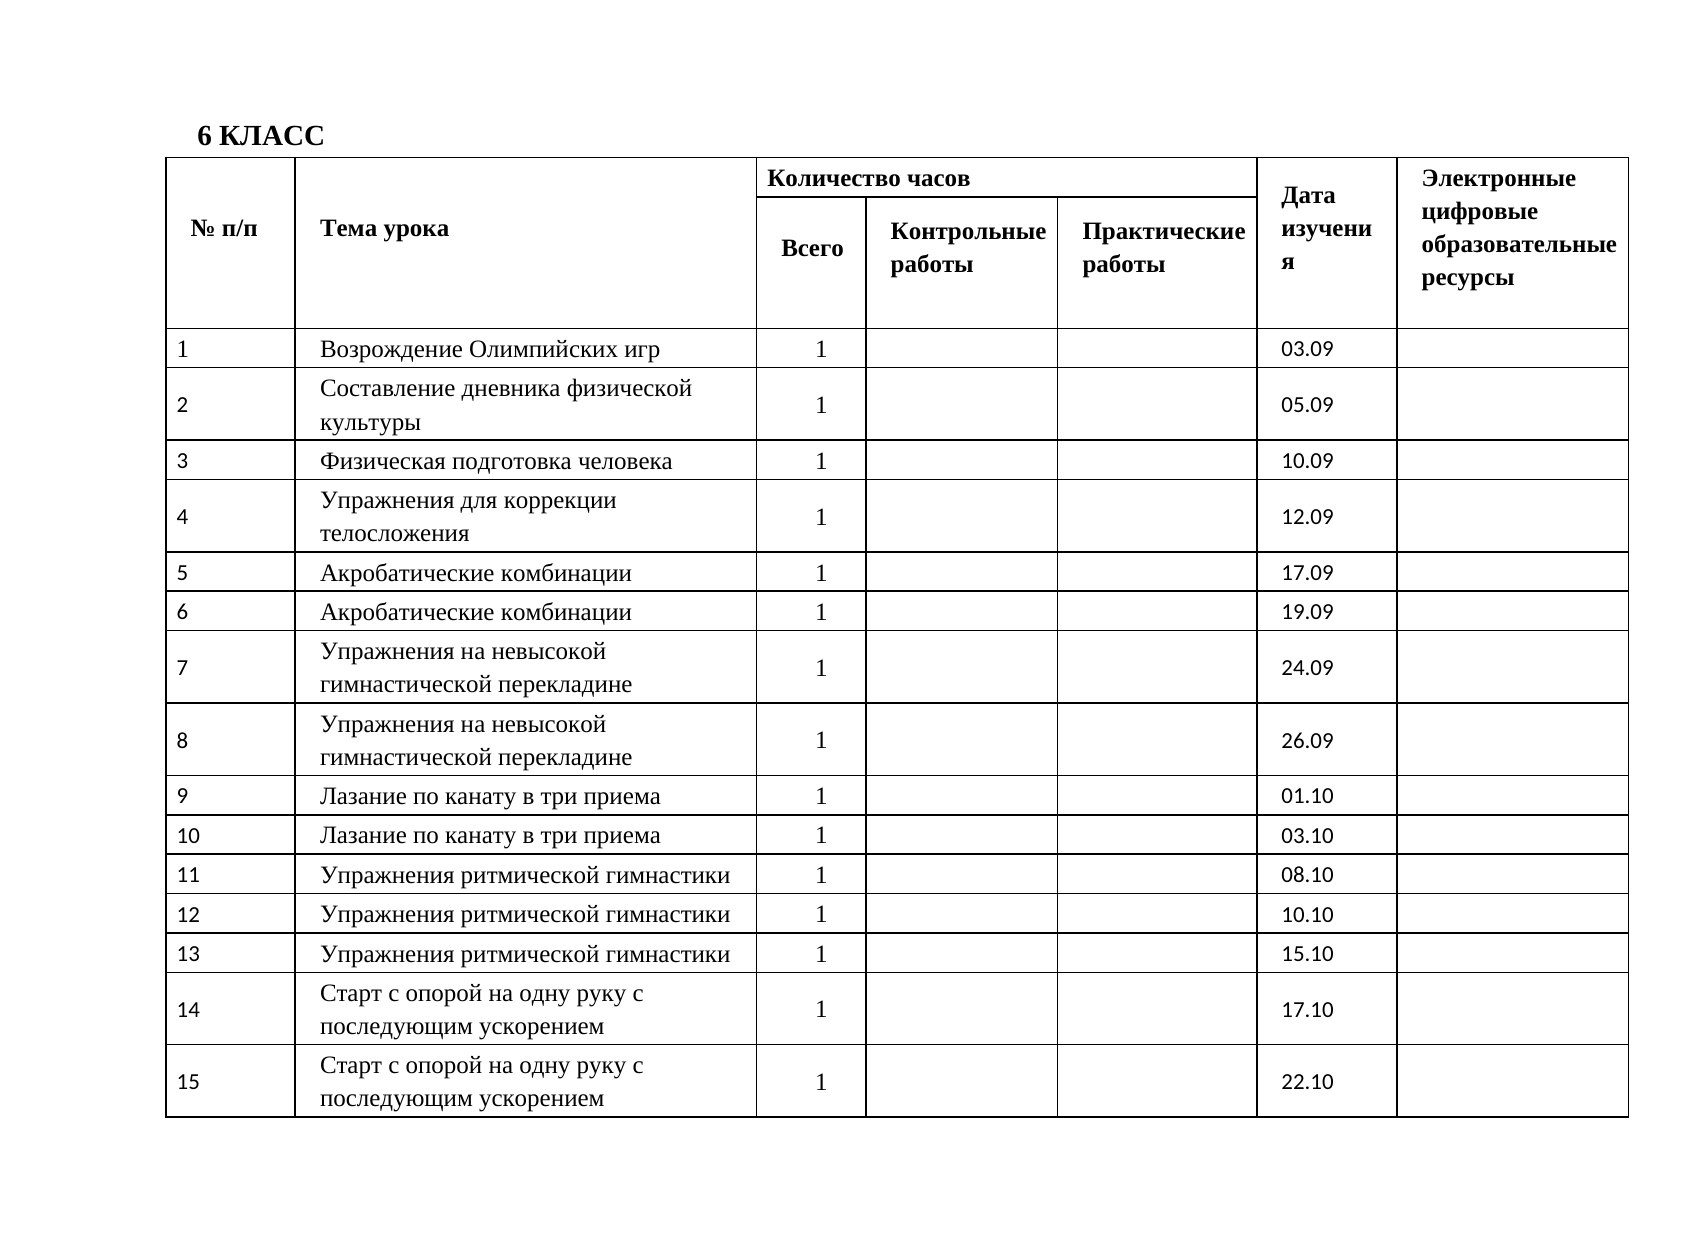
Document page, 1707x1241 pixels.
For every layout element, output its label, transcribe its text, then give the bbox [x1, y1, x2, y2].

table_cell 01.10 [1258, 776, 1396, 814]
table_cell 15 [167, 1045, 294, 1116]
table_cell 7 [167, 631, 294, 702]
table_cell [867, 973, 1057, 1044]
table_cell 1 [757, 934, 865, 971]
table_cell 1 [167, 329, 294, 367]
table_cell 5 [167, 553, 294, 590]
table_cell 12.09 [1258, 480, 1396, 551]
table_cell 17.10 [1258, 973, 1396, 1044]
table_cell [1398, 894, 1628, 932]
table_cell 6 [167, 592, 294, 630]
table_cell [1058, 776, 1256, 814]
table_cell [867, 480, 1057, 551]
table_cell 12 [167, 894, 294, 932]
table_cell Физическая подготовка человека [296, 441, 756, 478]
table_cell 9 [167, 776, 294, 814]
table_cell 14 [167, 973, 294, 1044]
table_cell [1398, 855, 1628, 893]
table_cell [1398, 329, 1628, 367]
table_cell Акробатические комбинации [296, 592, 756, 630]
table_cell 17.09 [1258, 553, 1396, 590]
text 6 КЛАСС [190, 118, 1618, 152]
table_cell Упражнения ритмической гимнастики [296, 934, 756, 971]
table_cell [1398, 553, 1628, 590]
table_cell 1 [757, 329, 865, 367]
table_cell [1398, 704, 1628, 774]
table_cell Акробатические комбинации [296, 553, 756, 590]
table_cell 1 [757, 816, 865, 853]
table_cell 11 [167, 855, 294, 893]
table_cell Составление дневника физической культуры [296, 368, 756, 439]
table_cell 03.10 [1258, 816, 1396, 853]
table_cell 24.09 [1258, 631, 1396, 702]
table_cell 19.09 [1258, 592, 1396, 630]
table_cell 10.10 [1258, 894, 1396, 932]
table_header Тема урока [296, 158, 756, 327]
table_header Дата изучения [1258, 158, 1396, 327]
table_cell 8 [167, 704, 294, 774]
table_cell 22.10 [1258, 1045, 1396, 1116]
table_cell [1058, 934, 1256, 971]
table_cell [1398, 776, 1628, 814]
table_cell [1058, 329, 1256, 367]
table_cell 10.09 [1258, 441, 1396, 478]
table_cell [1398, 816, 1628, 853]
table_cell [1058, 1045, 1256, 1116]
table_header Электронные цифровые образовательные ресурсы [1398, 158, 1628, 327]
table_cell 10 [167, 816, 294, 853]
table_cell Упражнения на невысокой гимнастической перекладине [296, 631, 756, 702]
table_cell 3 [167, 441, 294, 478]
table_cell [867, 441, 1057, 478]
table_cell [1058, 553, 1256, 590]
table_cell Практические работы [1058, 198, 1256, 327]
table_cell 05.09 [1258, 368, 1396, 439]
table_cell Упражнения для коррекции телосложения [296, 480, 756, 551]
table_cell [867, 894, 1057, 932]
table_cell 03.09 [1258, 329, 1396, 367]
table_cell [1058, 441, 1256, 478]
table_cell 1 [757, 480, 865, 551]
table_cell 1 [757, 368, 865, 439]
table_cell [867, 592, 1057, 630]
table_cell 1 [757, 894, 865, 932]
table_cell 1 [757, 592, 865, 630]
table_cell [867, 368, 1057, 439]
table_cell Упражнения на невысокой гимнастической перекладине [296, 704, 756, 774]
table_cell 2 [167, 368, 294, 439]
table_cell [1058, 480, 1256, 551]
table_cell Старт с опорой на одну руку с последующим ускорением [296, 1045, 756, 1116]
table_cell 13 [167, 934, 294, 971]
table_cell [867, 704, 1057, 774]
table_cell 1 [757, 441, 865, 478]
table_cell [867, 1045, 1057, 1116]
table_cell 1 [757, 704, 865, 774]
table_cell [1398, 1045, 1628, 1116]
table_cell Всего [757, 198, 865, 327]
table_cell 1 [757, 776, 865, 814]
table_cell [1058, 368, 1256, 439]
table_cell Возрождение Олимпийских игр [296, 329, 756, 367]
table_cell Старт с опорой на одну руку с последующим ускорением [296, 973, 756, 1044]
table_cell [867, 855, 1057, 893]
table_cell Лазание по канату в три приема [296, 816, 756, 853]
table_cell [1058, 973, 1256, 1044]
table_cell [1398, 441, 1628, 478]
table_cell [1058, 894, 1256, 932]
table_cell [1398, 631, 1628, 702]
table_cell 08.10 [1258, 855, 1396, 893]
table_header № п/п [167, 158, 294, 327]
table_cell Контрольные работы [867, 198, 1057, 327]
table_cell 1 [757, 631, 865, 702]
table_cell [1058, 855, 1256, 893]
table_cell Упражнения ритмической гимнастики [296, 894, 756, 932]
table_cell Упражнения ритмической гимнастики [296, 855, 756, 893]
table_cell [1058, 631, 1256, 702]
table_cell 1 [757, 1045, 865, 1116]
table_cell 1 [757, 553, 865, 590]
table_cell 1 [757, 855, 865, 893]
table_cell [1398, 592, 1628, 630]
table_cell Лазание по канату в три приема [296, 776, 756, 814]
table_cell [867, 553, 1057, 590]
table_cell [867, 329, 1057, 367]
table_cell [867, 776, 1057, 814]
table_cell 4 [167, 480, 294, 551]
table_cell [1058, 816, 1256, 853]
table_cell [1058, 704, 1256, 774]
table_cell [1398, 368, 1628, 439]
table_cell 26.09 [1258, 704, 1396, 774]
table_cell [1398, 973, 1628, 1044]
table_cell [1398, 934, 1628, 971]
table_cell 15.10 [1258, 934, 1396, 971]
table_cell [1398, 480, 1628, 551]
table_header Количество часов [757, 158, 1256, 196]
table_cell 1 [757, 973, 865, 1044]
table_cell [1058, 592, 1256, 630]
table_cell [867, 934, 1057, 971]
table_cell [867, 816, 1057, 853]
table_cell [867, 631, 1057, 702]
